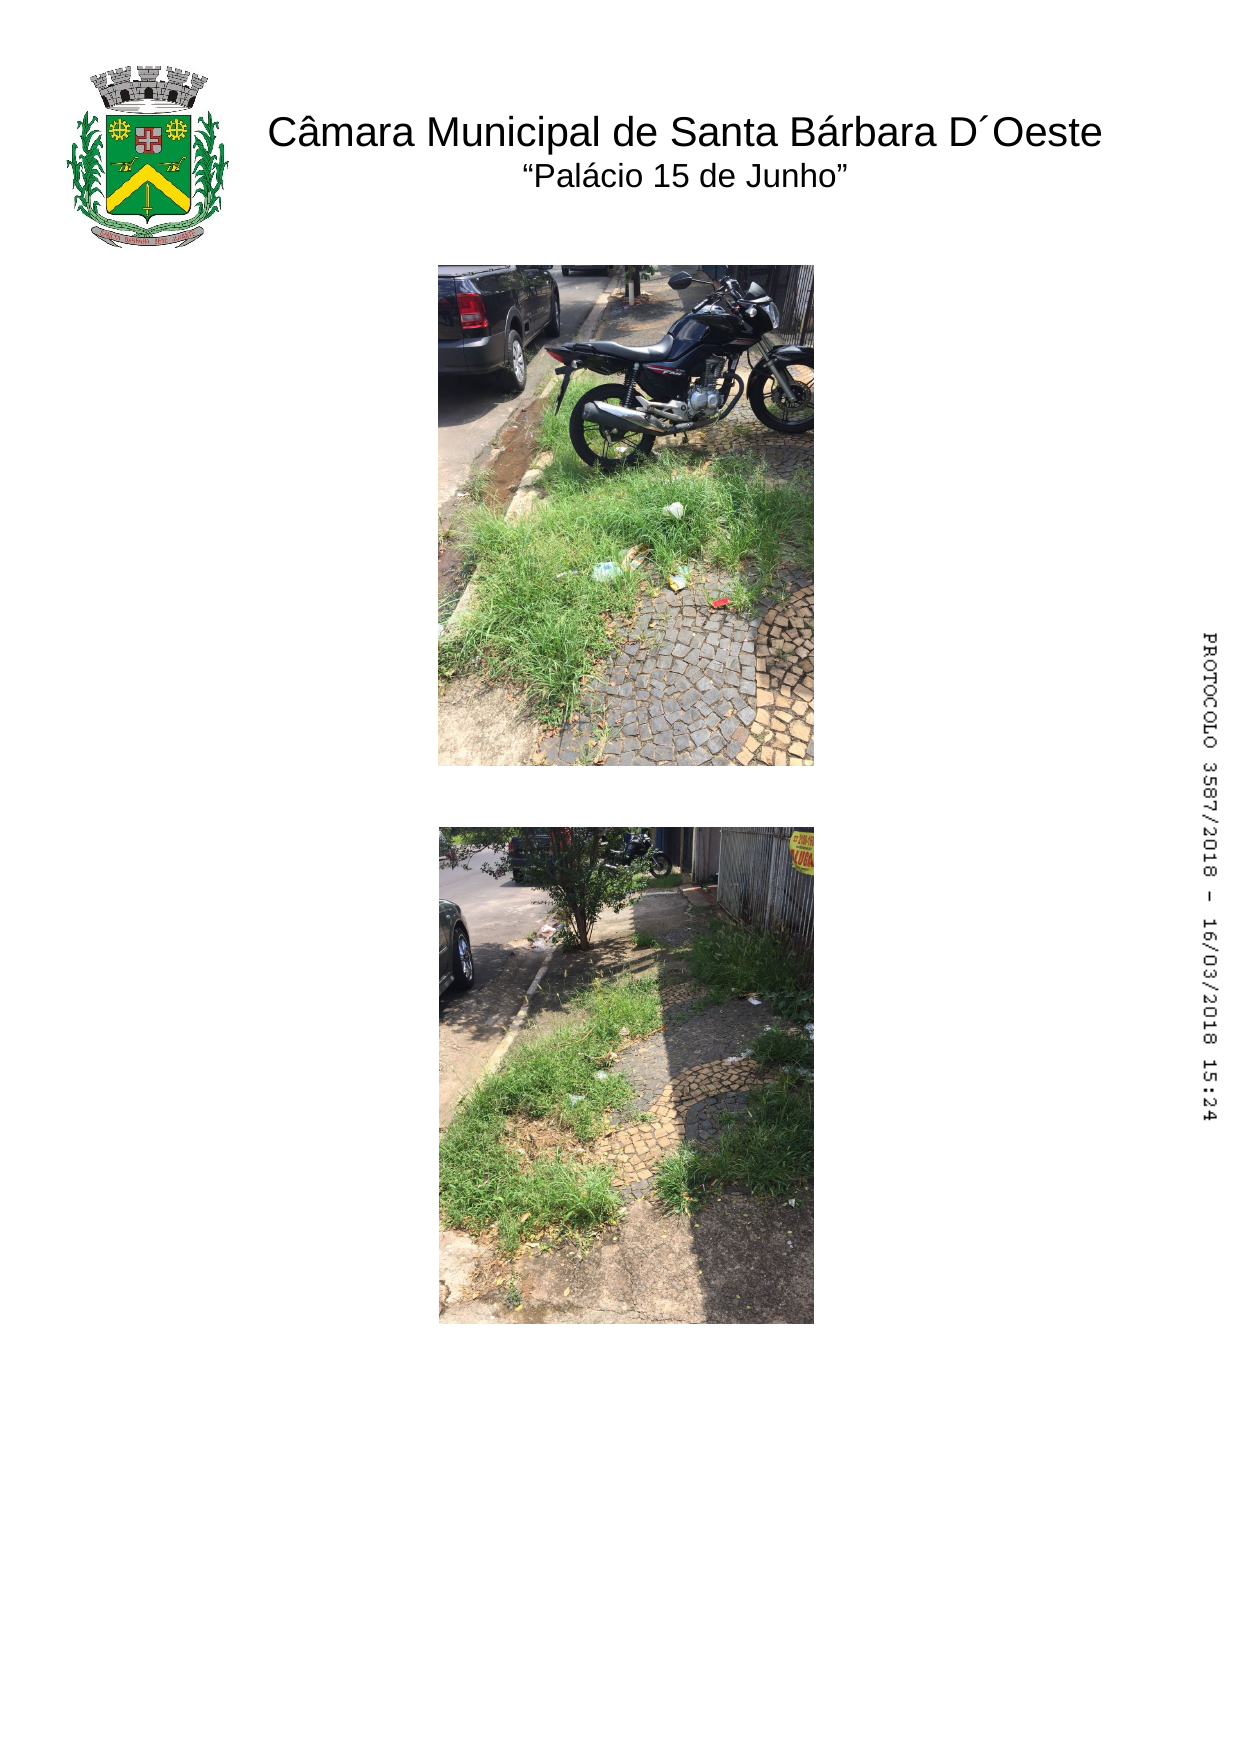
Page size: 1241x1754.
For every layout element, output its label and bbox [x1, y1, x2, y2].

picture [438, 265, 814, 766]
picture [66, 66, 236, 255]
picture [439, 827, 814, 1324]
picture [1177, 629, 1241, 1125]
